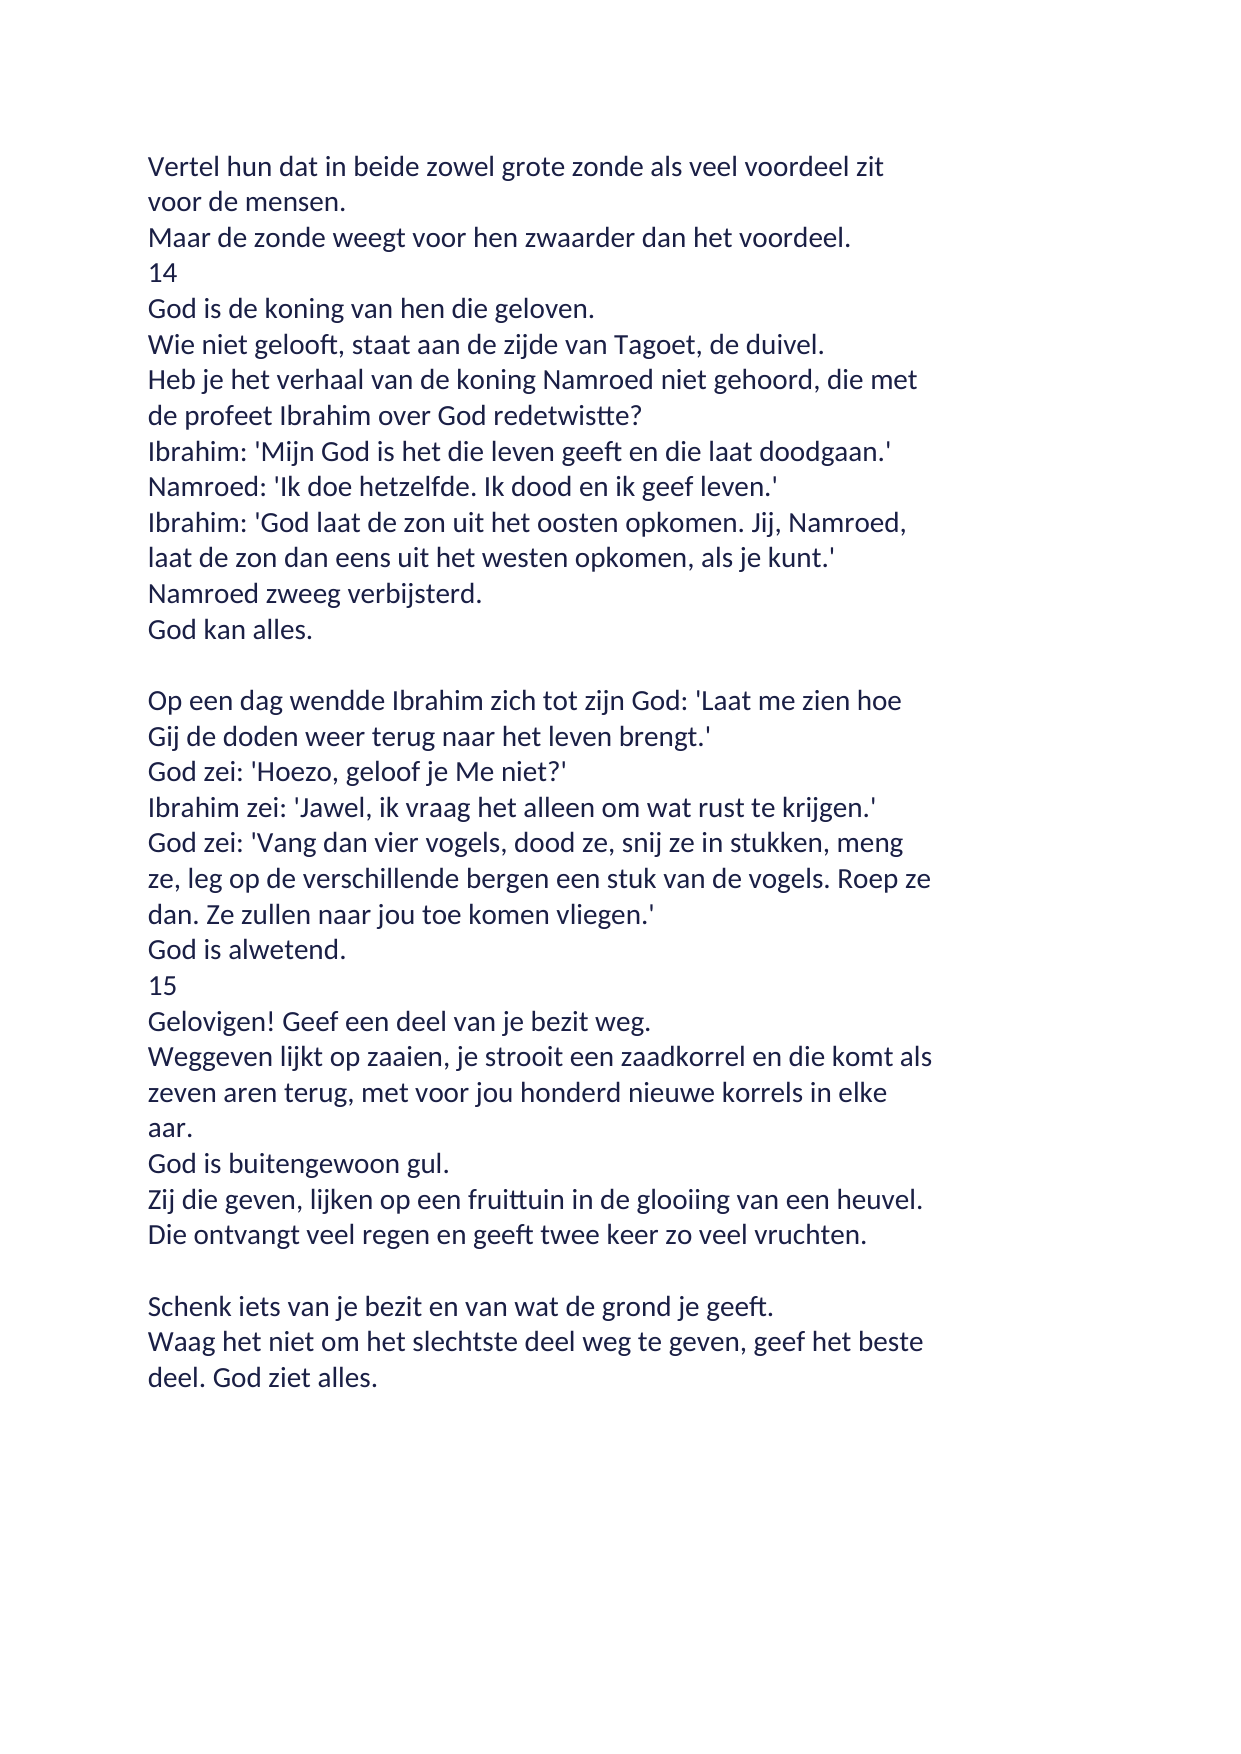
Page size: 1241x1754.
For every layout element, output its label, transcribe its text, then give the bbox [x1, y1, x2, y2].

text Gelovigen! Geef een deel van je bezit weg. [148, 1003, 1093, 1038]
text zeven aren terug, met voor jou honderd nieuwe korrels in elke [148, 1074, 1093, 1109]
text God zei: 'Hoezo, geloof je Me niet?' [148, 753, 1093, 789]
text 14 [148, 254, 1093, 290]
text Heb je het verhaal van de koning Namroed niet gehoord, die met [148, 361, 1093, 397]
text 15 [148, 967, 1093, 1003]
text Ibrahim: 'Mijn God is het die leven geeft en die laat doodgaan.' [148, 433, 1093, 468]
text Ibrahim zei: 'Jawel, ik vraag het alleen om wat rust te krijgen.' [148, 789, 1093, 824]
text Op een dag wendde Ibrahim zich tot zijn God: 'Laat me zien hoe [148, 682, 1093, 718]
text Wie niet gelooft, staat aan de zijde van Tagoet, de duivel. [148, 326, 1093, 361]
text God is de koning van hen die geloven. [148, 290, 1093, 326]
text de profeet Ibrahim over God redetwistte? [148, 397, 1093, 433]
text Weggeven lijkt op zaaien, je strooit een zaadkorrel en die komt als [148, 1038, 1093, 1074]
text laat de zon dan eens uit het westen opkomen, als je kunt.' [148, 539, 1093, 575]
text God zei: 'Vang dan vier vogels, dood ze, snij ze in stukken, meng [148, 824, 1093, 860]
text deel. God ziet alles. [148, 1359, 1093, 1394]
text Maar de zonde weegt voor hen zwaarder dan het voordeel. [148, 219, 1093, 254]
text God is alwetend. [148, 931, 1093, 967]
text voor de mensen. [148, 183, 1093, 219]
text Namroed: 'Ik doe hetzelfde. Ik dood en ik geef leven.' [148, 468, 1093, 504]
text Ibrahim: 'God laat de zon uit het oosten opkomen. Jij, Namroed, [148, 504, 1093, 539]
text Gij de doden weer terug naar het leven brengt.' [148, 718, 1093, 753]
text ze, leg op de verschillende bergen een stuk van de vogels. Roep ze [148, 860, 1093, 896]
text Die ontvangt veel regen en geeft twee keer zo veel vruchten. [148, 1216, 1093, 1252]
text God kan alles. [148, 611, 1093, 646]
text Waag het niet om het slechtste deel weg te geven, geef het beste [148, 1323, 1093, 1359]
text Schenk iets van je bezit en van wat de grond je geeft. [148, 1288, 1093, 1323]
text Zij die geven, lijken op een fruittuin in de glooiing van een heuvel. [148, 1181, 1093, 1216]
text God is buitengewoon gul. [148, 1145, 1093, 1181]
text aar. [148, 1109, 1093, 1145]
text Namroed zweeg verbijsterd. [148, 575, 1093, 611]
text Vertel hun dat in beide zowel grote zonde als veel voordeel zit [148, 148, 1093, 183]
text dan. Ze zullen naar jou toe komen vliegen.' [148, 896, 1093, 931]
